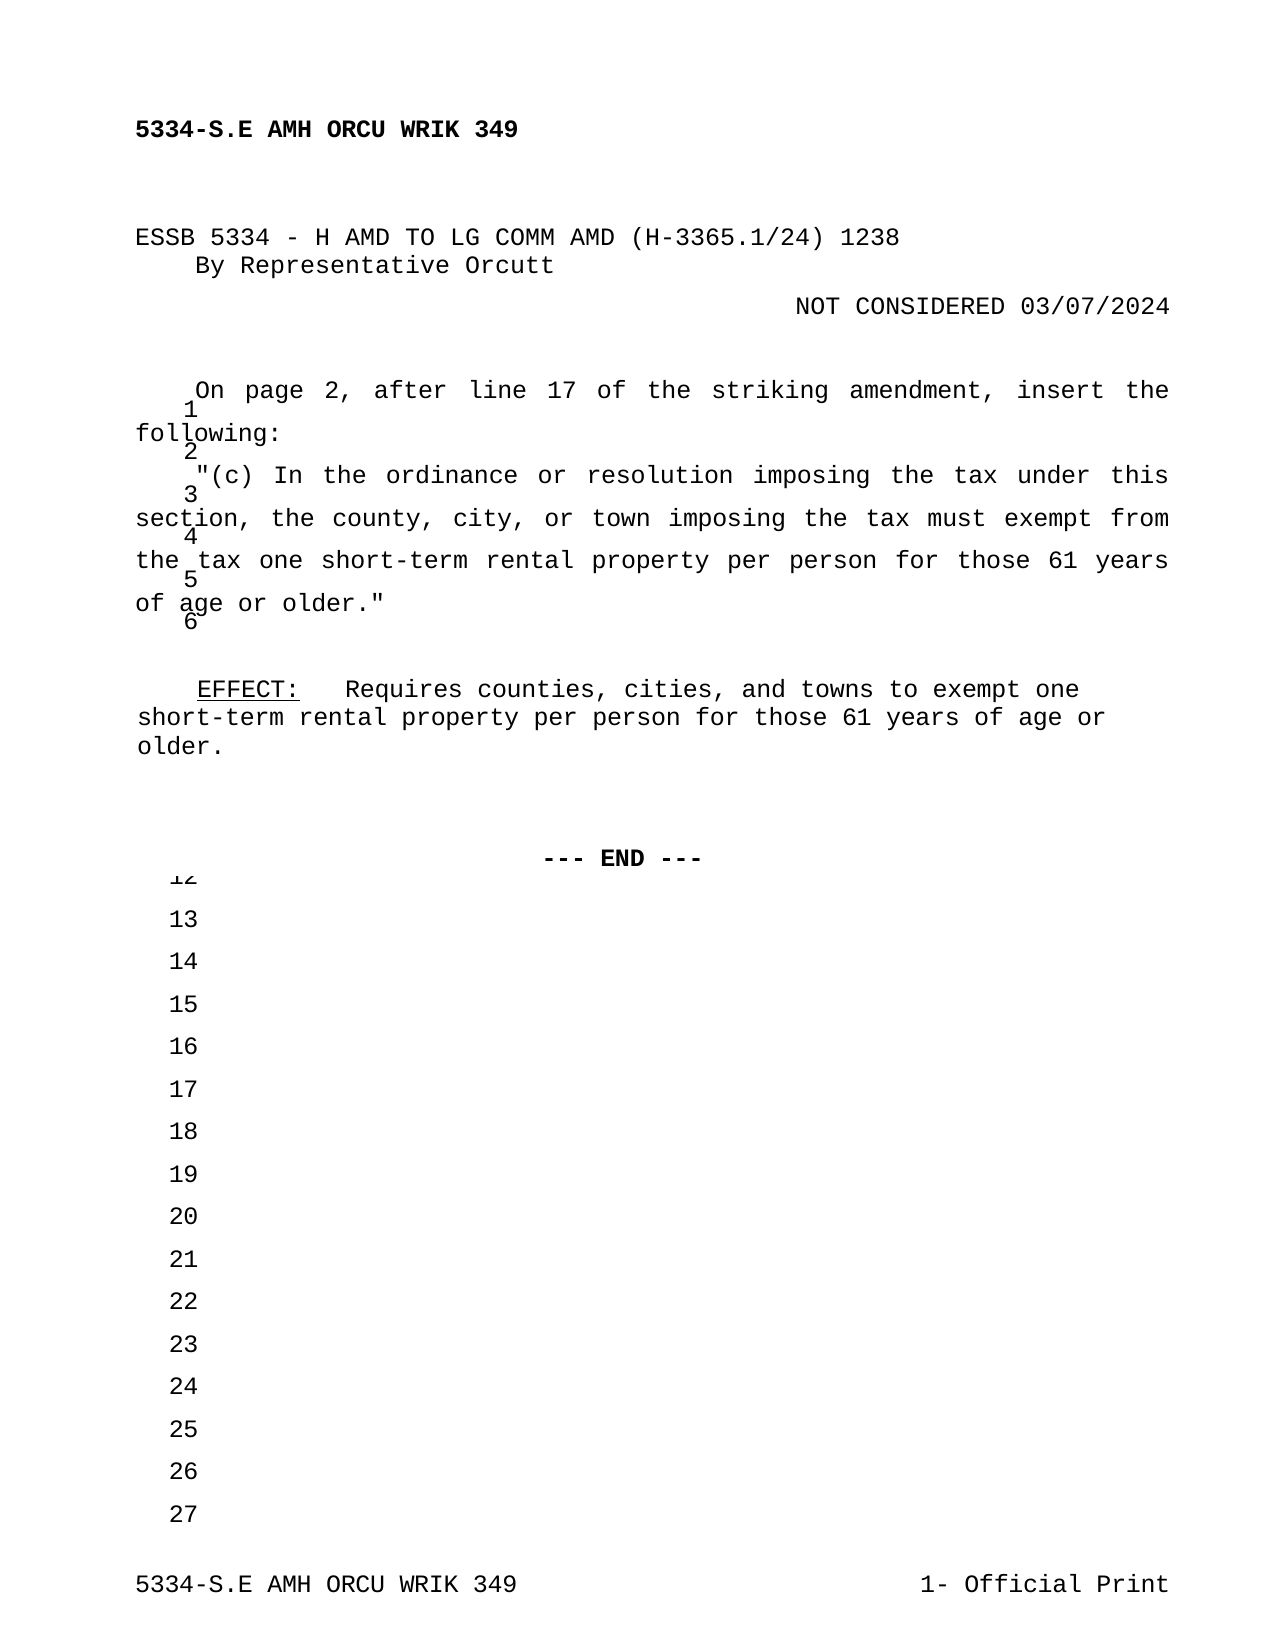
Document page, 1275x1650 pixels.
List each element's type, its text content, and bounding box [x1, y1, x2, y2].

text --- END --- [75, 832, 1170, 875]
text "(c) In the ordinance or resolution imposing the tax under this section, the county, city, or town imposing the tax must exempt from the tax one short-term rental property per person for those 61 years of age or older." [135, 450, 1170, 620]
text On page 2, after line 17 of the striking amendment, insert the following: [135, 365, 1170, 450]
text - [135, 224, 1170, 252]
